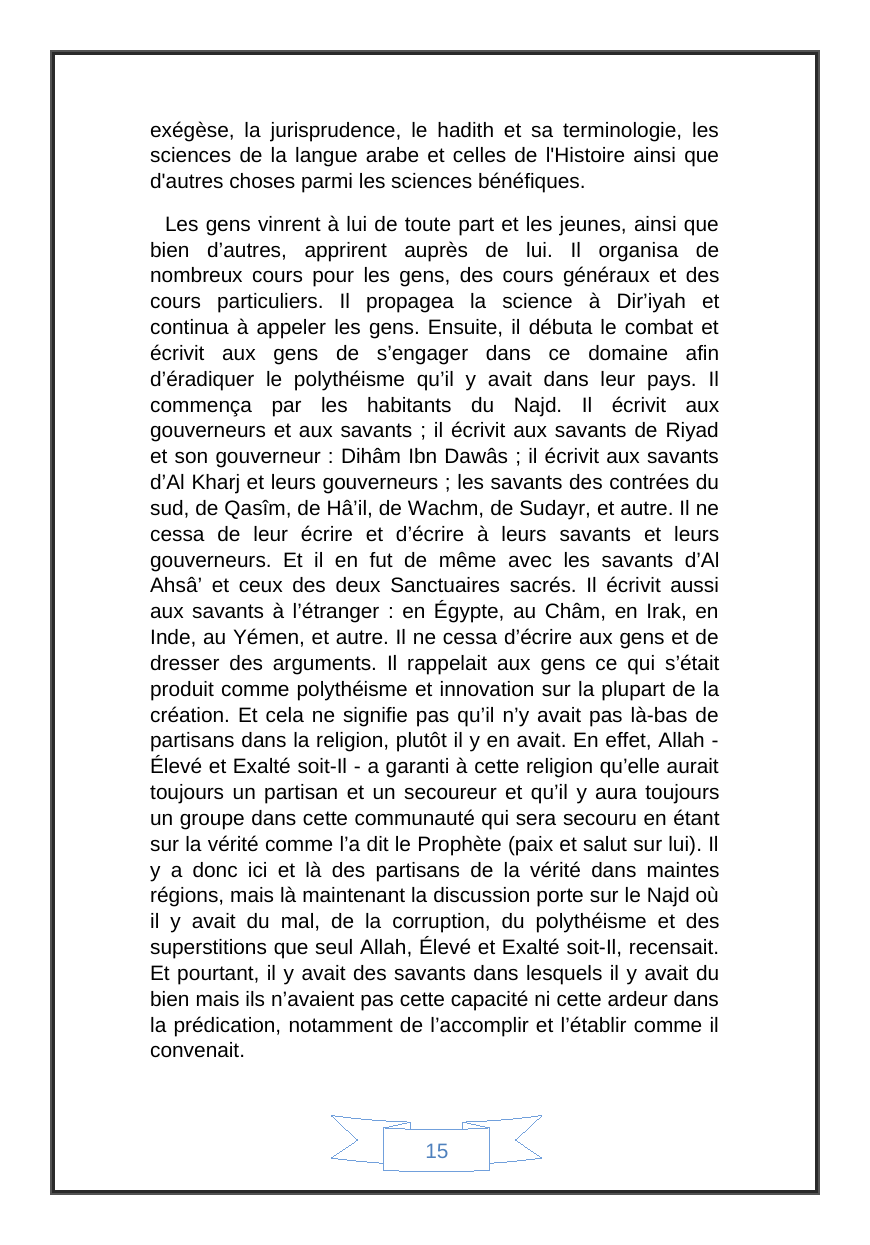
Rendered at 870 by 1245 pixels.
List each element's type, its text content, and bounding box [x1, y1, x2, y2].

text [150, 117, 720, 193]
text Les gens vinrent à lui de toute part et les jeunes, ainsi que bien d’autres, apprirent auprès de lui. Il organisa de nombreux cours pour les gens, des cours généraux et des cours particuliers. Il propagea la science à Dir’iyah et continua à appeler les gens. Ensuite, il débuta le combat et écrivit aux gens de s’engager dans ce domaine afin d’éradiquer le polythéisme qu’il y avait dans leur pays. Il commença par les habitants du Najd. Il écrivit aux gouverneurs et aux savants ; il écrivit aux savants de Riyad et son gouverneur : Dihâm Ibn Dawâs ; il écrivit aux savants d’Al Kharj et leurs gouverneurs ; les savants des contrées du sud, de Qasîm, de Hâ’il, de Wachm, de Sudayr, et autre. Il ne cessa de leur écrire et d’écrire à leurs savants et leurs gouverneurs. Et il en fut de même avec les savants d’Al Ahsâ’ et ceux des deux Sanctuaires sacrés. Il écrivit aussi aux savants à l’étranger : en Égypte, au Châm, en Irak, en Inde, au Yémen, et autre. Il ne cessa d’écrire aux gens et de dresser des arguments. Il rappelait aux gens ce qui s’était produit comme polythéisme et innovation sur la plupart de la création. Et cela ne signifie pas qu’il n’y avait pas là-bas de partisans dans la religion, plutôt il y en avait. En effet, Allah - Élevé et Exalté soit-Il - a garanti à cette religion qu’elle aurait toujours un partisan et un secoureur et qu’il y aura toujours un groupe dans cette communauté qui sera secouru en étant sur la vérité comme l’a dit le Prophète (paix et salut sur lui). Il y a donc ici et là des partisans de la vérité dans maintes régions, mais là maintenant la discussion porte sur le Najd où il y avait du mal, de la corruption, du polythéisme et des superstitions que seul Allah, Élevé et Exalté soit-Il, recensait. Et pourtant, il y avait des savants dans lesquels il y avait du bien mais ils n’avaient pas cette capacité ni cette ardeur dans la prédication, notamment de l’accomplir et l’établir comme il convenait. [150, 212, 720, 1062]
